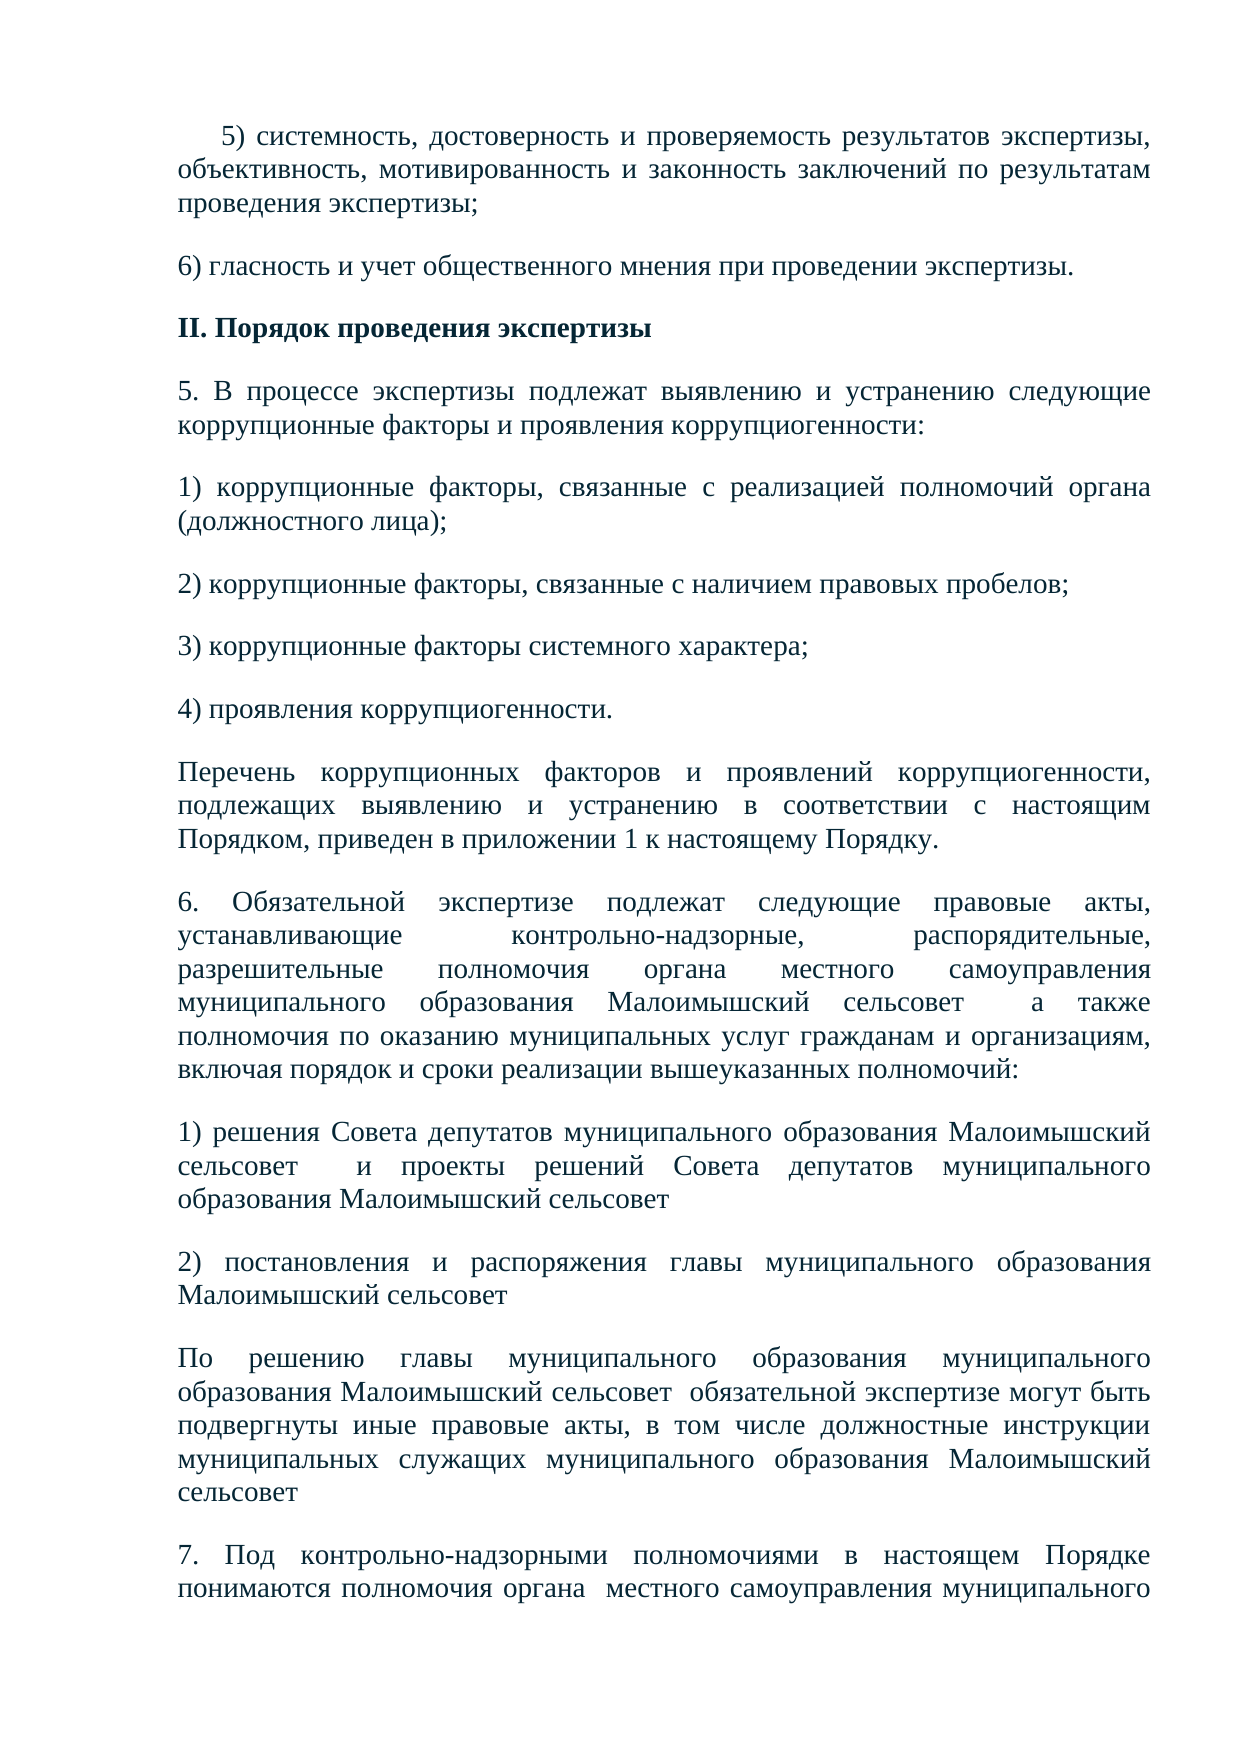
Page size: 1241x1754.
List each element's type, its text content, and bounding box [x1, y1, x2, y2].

text 2) коррупционные факторы, связанные с наличием правовых пробелов; [177, 566, 1152, 599]
text Перечень коррупционных факторов и проявлений коррупциогенности, подлежащих выявлению и устранению в соответствии с настоящим Порядком, приведен в приложении 1 к настоящему Порядку. [177, 754, 1152, 854]
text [177, 1537, 1152, 1604]
text 6. Обязательной экспертизе подлежат следующие правовые акты, устанавливающие контрольно-надзорные, распорядительные, разрешительные полномочия органа местного самоуправления муниципального образования Малоимышский сельсовет а также полномочия по оказанию муниципальных услуг гражданам и организациям, включая порядок и сроки реализации вышеуказанных полномочий: [177, 884, 1152, 1085]
text 1) коррупционные факторы, связанные с реализацией полномочий органа (должностного лица); [177, 469, 1152, 537]
text 1) решения Совета депутатов муниципального образования Малоимышский сельсовет и проекты решений Совета депутатов муниципального образования Малоимышский сельсовет [177, 1114, 1152, 1215]
text 4) проявления коррупциогенности. [177, 691, 1152, 725]
text 2) постановления и распоряжения главы муниципального образования Малоимышский сельсовет [177, 1244, 1152, 1311]
text 3) коррупционные факторы системного характера; [177, 628, 1152, 662]
text 5. В процессе экспертизы подлежат выявлению и устранению следующие коррупционные факторы и проявления коррупциогенности: [177, 373, 1152, 440]
text По решению главы муниципального образования муниципального образования Малоимышский сельсовет обязательной экспертизе могут быть подвергнуты иные правовые акты, в том числе должностные инструкции муниципальных служащих муниципального образования Малоимышский сельсовет [177, 1340, 1152, 1508]
text II. Порядок проведения экспертизы [177, 311, 1152, 344]
text 6) гласность и учет общественного мнения при проведении экспертизы. [177, 248, 1152, 281]
text 5) системность, достоверность и проверяемость результатов экспертизы, объективность, мотивированность и законность заключений по результатам проведения экспертизы; [177, 118, 1152, 219]
